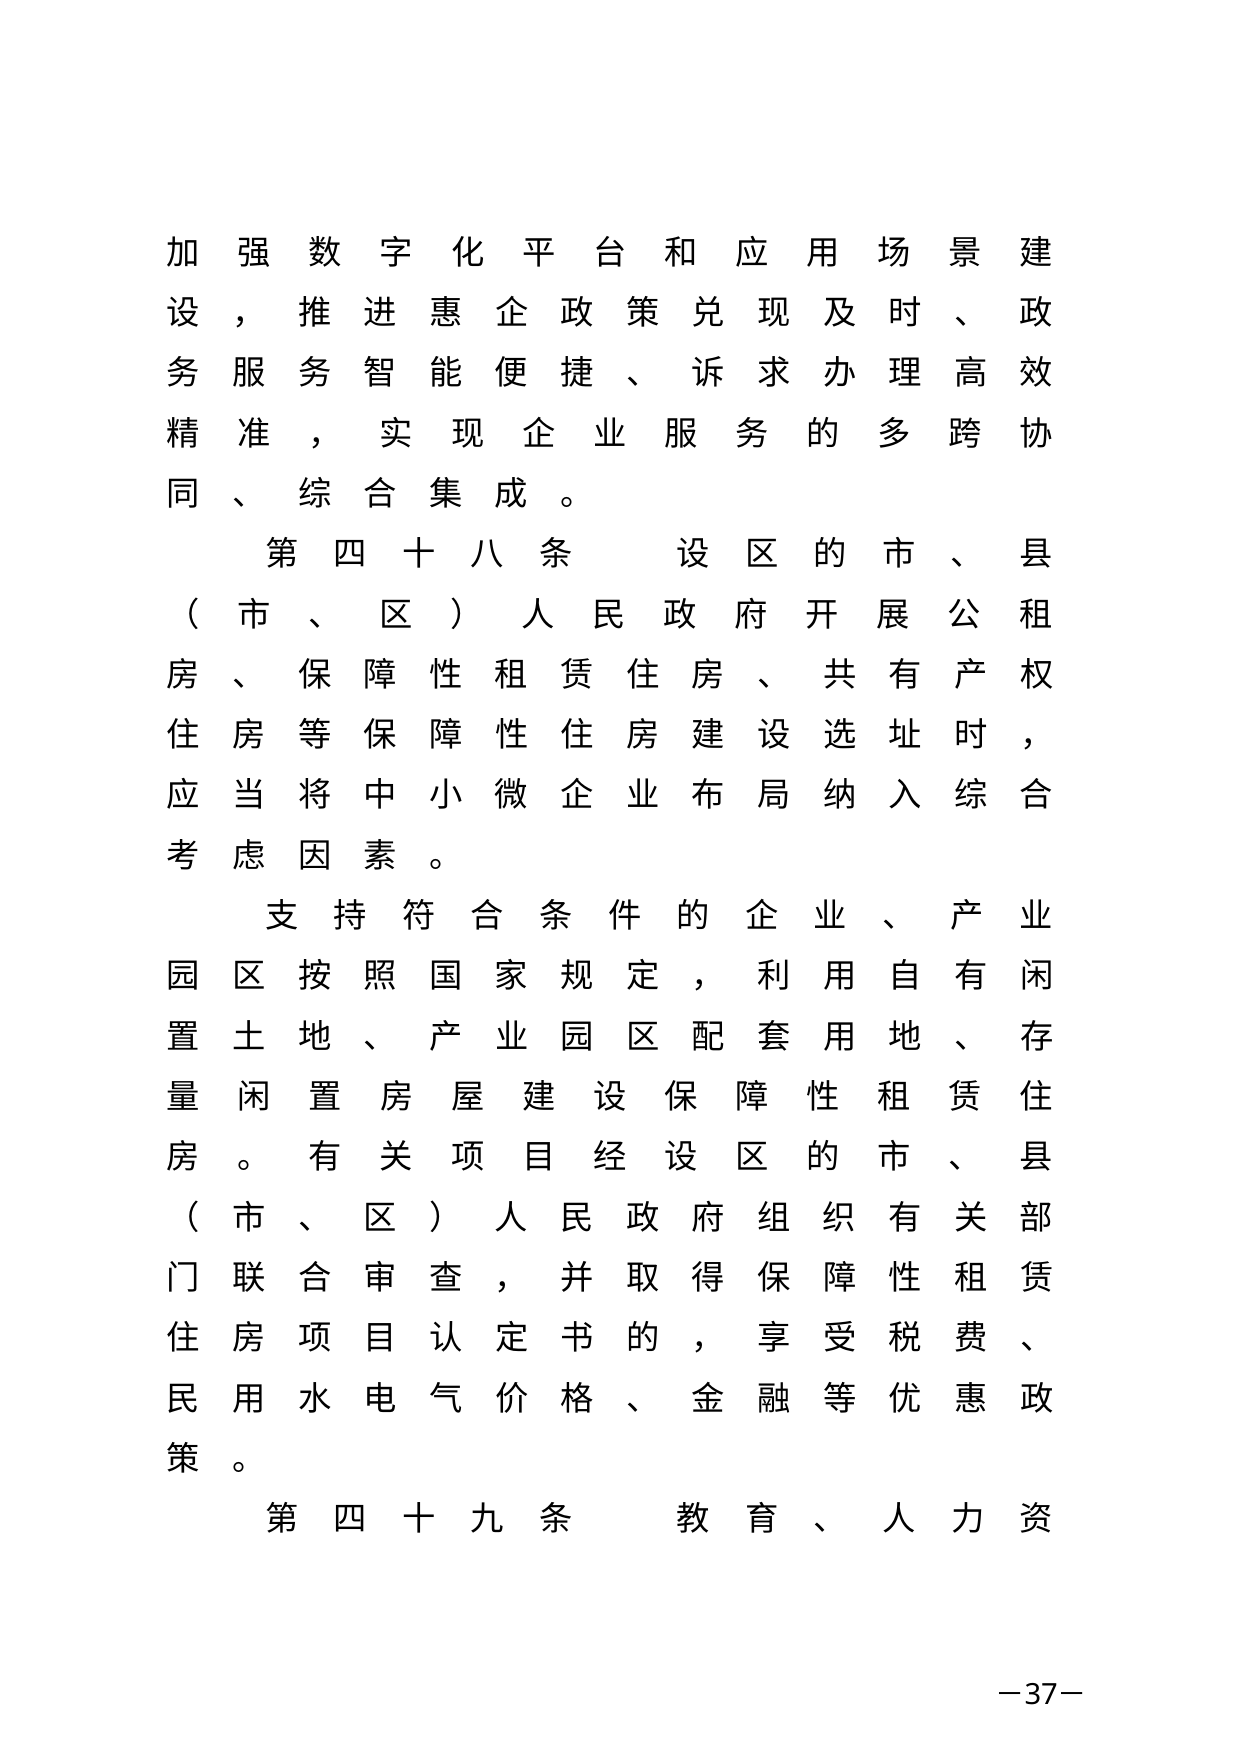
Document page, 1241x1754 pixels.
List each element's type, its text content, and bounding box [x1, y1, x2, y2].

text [167, 219, 1085, 521]
text 支持符合条件的企业、产业园区按照国家规定，利用自有闲置土地、产业园区配套用地、存量闲置房屋建设保障性租赁住房。有关项目经设区的市、县（市、区）人民政府组织有关部门联合审查，并取得保障性租赁住房项目认定书的，享受税费、民用水电气价格、金融等优惠政策。 [167, 883, 1085, 1486]
text 第四十八条 设区的市、县（市、区）人民政府开展公租房、保障性租赁住房、共有产权住房等保障性住房建设选址时，应当将中小微企业布局纳入综合考虑因素。 [167, 521, 1085, 883]
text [167, 1486, 1085, 1546]
